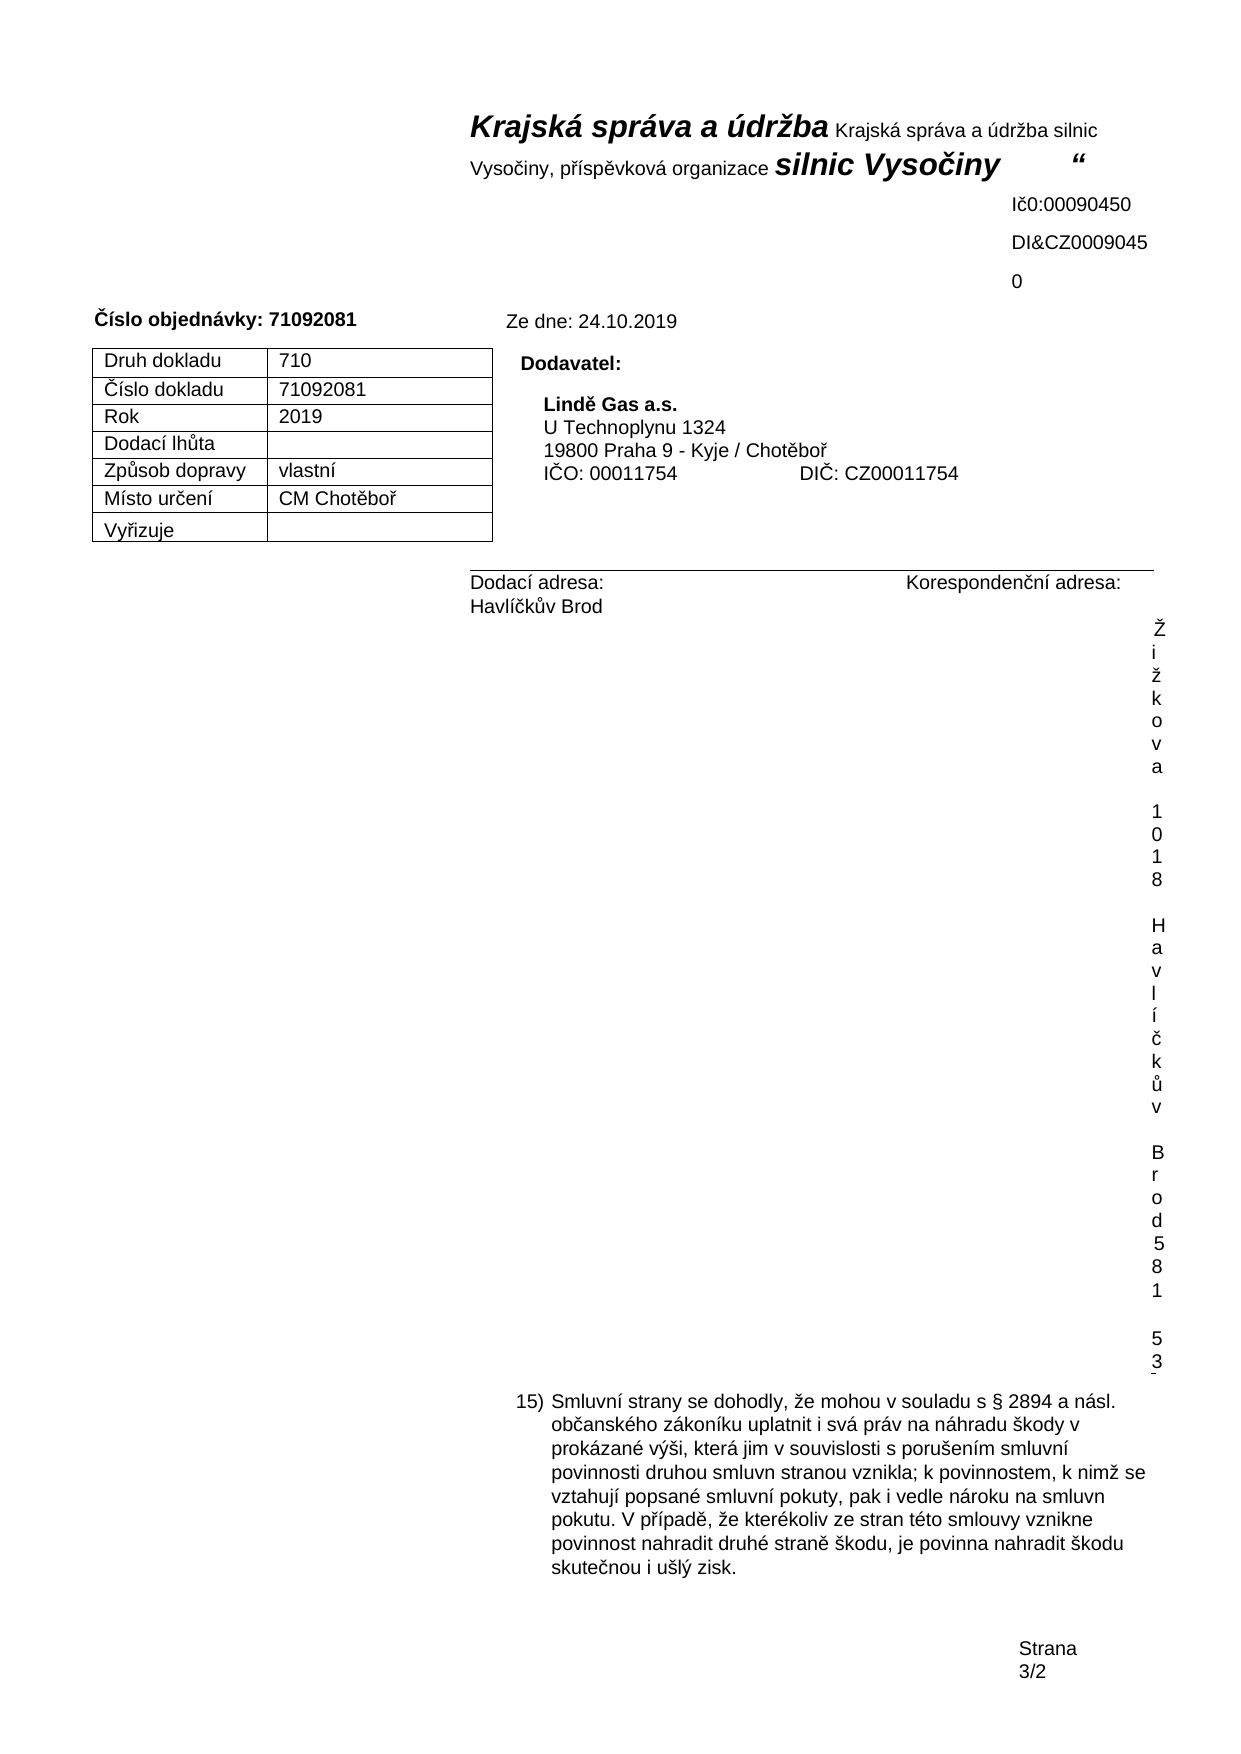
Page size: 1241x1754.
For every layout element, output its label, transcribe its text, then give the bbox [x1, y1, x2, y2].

text Krajská správa a údržba Krajská správa a údržba silnic Vysočiny, příspěvková organizace silnic Vysočiny “ [470, 108, 1154, 182]
text Ič0:00090450 DI&CZ00090450 [1011, 193, 1154, 292]
list Smluvní strany se dohodly, že mohou v souladu s § 2894 a násl. občanského zákoníku uplatnit i svá práv na náhradu škody v prokázané výši, která jim v souvislosti s porušením smluvní povinnosti druhou smluvn stranou vznikla; k povinnostem, k nimž se vztahují popsané smluvní pokuty, pak i vedle nároku na smluvn pokutu. V případě, že kterékoliv ze stran této smlouvy vznikne povinnost nahradit druhé straně škodu, je povinna nahradit škodu skutečnou i ušlý zisk. [516, 1389, 1154, 1578]
text Dodací adresa: Korespondenční adresa: Havlíčkův Brod [470, 571, 1154, 617]
